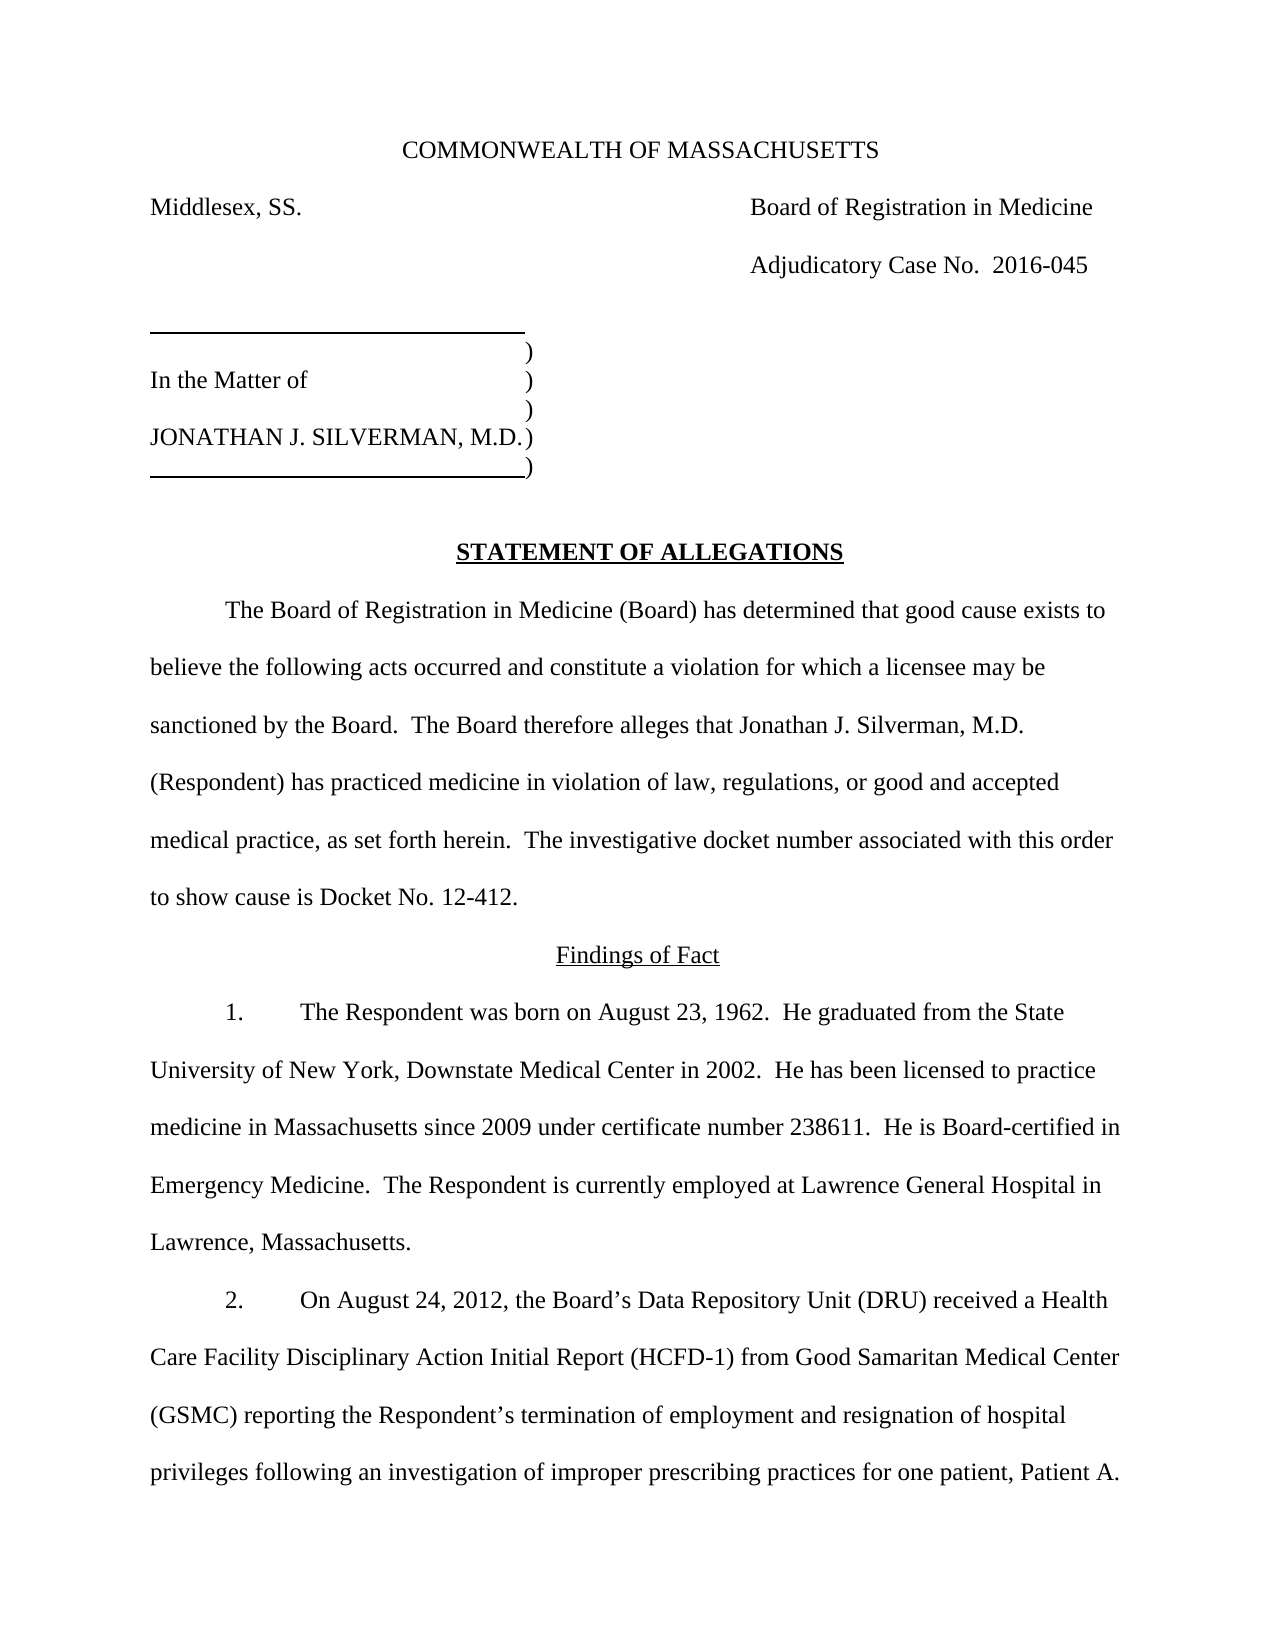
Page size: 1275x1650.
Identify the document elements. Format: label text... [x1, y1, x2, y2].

text ) [150, 336, 1125, 365]
text Middlesex, SS. Board of Registration in Medicine [150, 192, 1125, 221]
text ) [150, 451, 1125, 480]
text In the Matter of ) [150, 365, 1125, 394]
text COMMONWEALTH OF MASSACHUSETTS [150, 135, 1125, 164]
list The Respondent was born on August 23, 1962. He graduated from the State University of New York, Downstate Medical Center in 2002. He has been licensed to practice medicine in Massachusetts since 2009 under certificate number 238611. He is Board-certified in Emergency Medicine. The Respondent is currently employed at Lawrence General Hospital in Lawrence, Massachusetts. [150, 997, 1125, 1256]
list On August 24, 2012, the Board’s Data Repository Unit (DRU) received a Health Care Facility Disciplinary Action Initial Report (HCFD-1) from Good Samaritan Medical Center (GSMC) reporting the Respondent’s termination of employment and resignation of hospital privileges following an investigation of improper prescribing practices for one patient, Patient A. [150, 1285, 1125, 1486]
text Findings of Fact [150, 940, 1125, 969]
text The Board of Registration in Medicine (Board) has determined that good cause exists to believe the following acts occurred and constitute a violation for which a licensee may be sanctioned by the Board. The Board therefore alleges that Jonathan J. Silverman, M.D. (Respondent) has practiced medicine in violation of law, regulations, or good and accepted medical practice, as set forth herein. The investigative docket number associated with this order to show cause is Docket No. 12-412. [150, 595, 1125, 911]
text ) [150, 394, 1125, 422]
text Adjudicatory Case No. 2016-045 [150, 250, 1125, 279]
text JONATHAN J. SILVERMAN, M.D. ) [150, 422, 1125, 451]
subtitle STATEMENT OF ALLEGATIONS [150, 537, 1150, 566]
